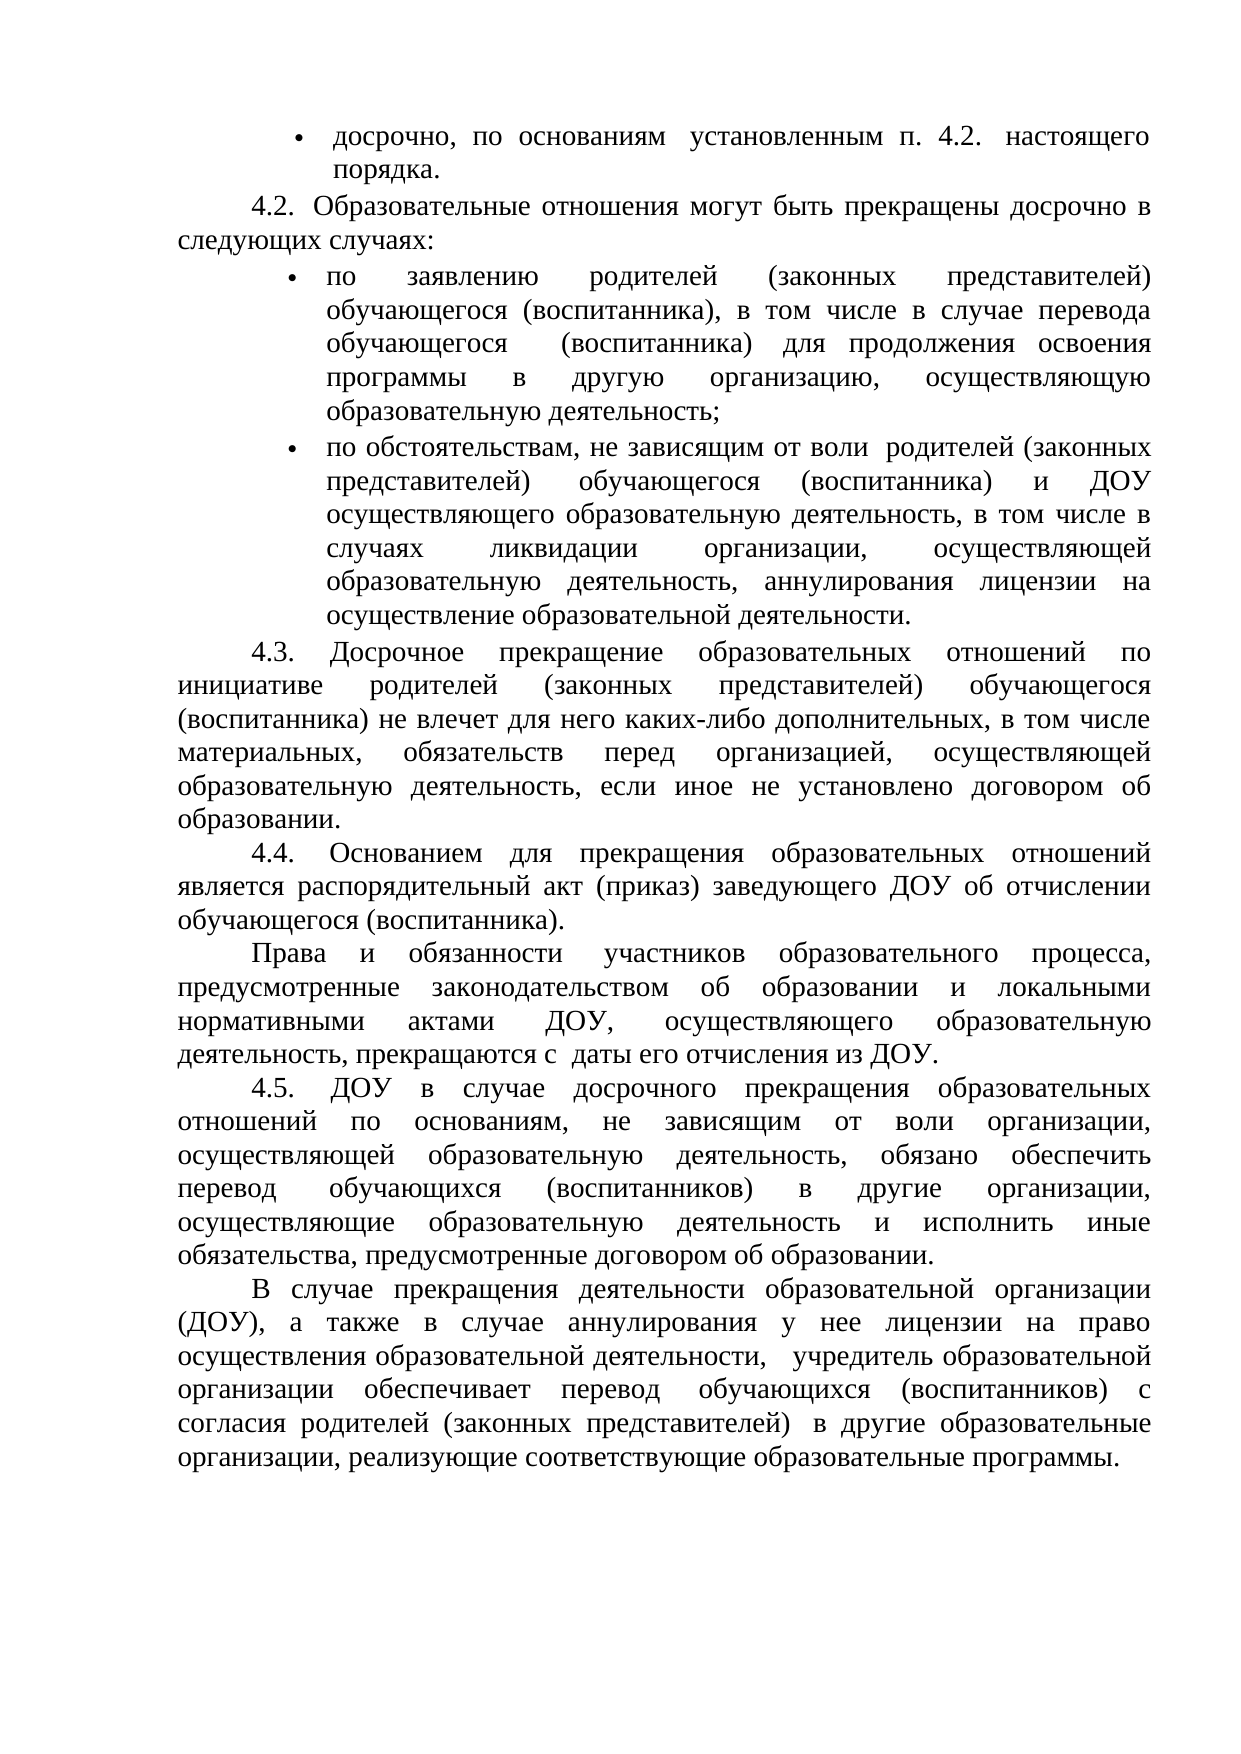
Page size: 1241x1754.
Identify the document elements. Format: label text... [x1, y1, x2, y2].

list по заявлению родителей (законных представителей) обучающегося (воспитанника), в том числе в случае перевода обучающегося (воспитанника) для продолжения освоения программы в другую организацию, осуществляющую образовательную деятельность; [288, 258, 1152, 426]
list досрочно, по основаниям установленным п. 4.2. настоящего порядка. [295, 118, 1149, 185]
text В случае прекращения деятельности образовательной организации (ДОУ), а также в случае аннулирования у нее лицензии на право осуществления образовательной деятельности, учредитель образовательной организации обеспечивает перевод обучающихся (воспитанников) с согласия родителей (законных представителей) в другие образовательные организации, реализующие соответствующие образовательные программы. [177, 1271, 1152, 1472]
text Права и обязанности участников образовательного процесса, предусмотренные законодательством об образовании и локальными нормативными актами ДОУ, осуществляющего образовательную деятельность, прекращаются с даты его отчисления из ДОУ. [177, 936, 1152, 1070]
text 4.2. Образовательные отношения могут быть прекращены досрочно в следующих случаях: [177, 188, 1152, 255]
text 4.5. ДОУ в случае досрочного прекращения образовательных отношений по основаниям, не зависящим от воли организации, осуществляющей образовательную деятельность, обязано обеспечить перевод обучающихся (воспитанников) в другие организации, осуществляющие образовательную деятельность и исполнить иные обязательства, предусмотренные договором об образовании. [177, 1070, 1152, 1271]
list по обстоятельствам, не зависящим от воли родителей (законных представителей) обучающегося (воспитанника) и ДОУ осуществляющего образовательную деятельность, в том числе в случаях ликвидации организации, осуществляющей образовательную деятельность, аннулирования лицензии на осуществление образовательной деятельности. [288, 429, 1152, 631]
text 4.4. Основанием для прекращения образовательных отношений является распорядительный акт (приказ) заведующего ДОУ об отчислении обучающегося (воспитанника). [177, 835, 1152, 936]
text 4.3. Досрочное прекращение образовательных отношений по инициативе родителей (законных представителей) обучающегося (воспитанника) не влечет для него каких-либо дополнительных, в том числе материальных, обязательств перед организацией, осуществляющей образовательную деятельность, если иное не установлено договором об образовании. [177, 634, 1152, 835]
